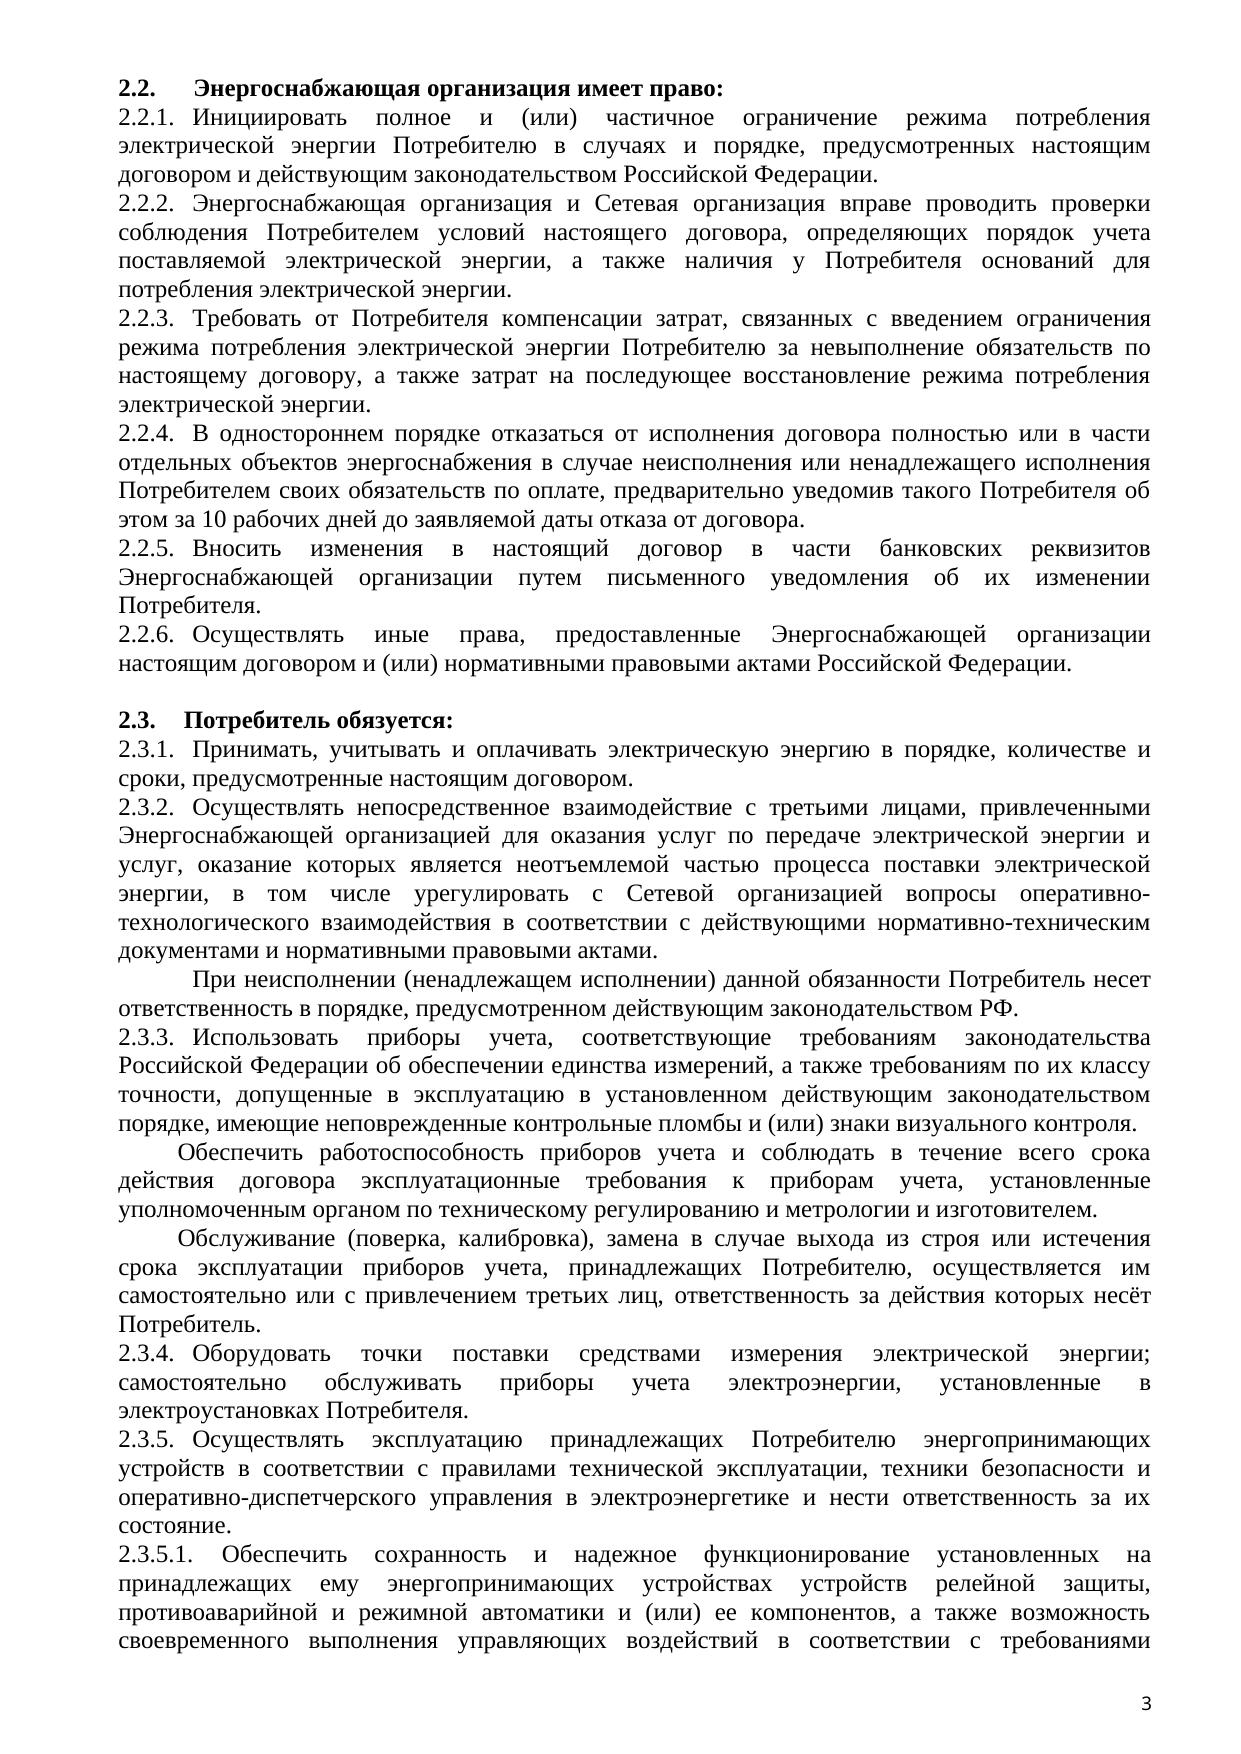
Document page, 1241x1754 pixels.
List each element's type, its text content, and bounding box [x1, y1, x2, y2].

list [118, 1539, 1152, 1654]
list Инициировать полное и (или) частичное ограничение режима потребления электрической энергии Потребителю в случаях и порядке, предусмотренных настоящим договором и действующим законодательством Российской Федерации. [118, 102, 1152, 188]
list Потребитель обязуется: [118, 705, 1152, 734]
list Вносить изменения в настоящий договор в части банковских реквизитов Энергоснабжающей организации путем письменного уведомления об их изменении Потребителя. [118, 533, 1152, 619]
list Энергоснабжающая организация и Сетевая организация вправе проводить проверки соблюдения Потребителем условий настоящего договора, определяющих порядок учета поставляемой электрической энергии, а также наличия у Потребителя оснований для потребления электрической энергии. [118, 188, 1152, 303]
list Обслуживание (поверка, калибровка), замена в случае выхода из строя или истечения срока эксплуатации приборов учета, принадлежащих Потребителю, осуществляется им самостоятельно или с привлечением третьих лиц, ответственность за действия которых несёт Потребитель. [118, 1223, 1152, 1338]
list Осуществлять непосредственное взаимодействие с третьими лицами, привлеченными Энергоснабжающей организацией для оказания услуг по передаче электрической энергии и услуг, оказание которых является неотъемлемой частью процесса поставки электрической энергии, в том числе урегулировать с Сетевой организацией вопросы оперативно-технологического взаимодействия в соответствии с действующими нормативно-техническим документами и нормативными правовыми актами. [118, 792, 1152, 964]
list Оборудовать точки поставки средствами измерения электрической энергии; самостоятельно обслуживать приборы учета электроэнергии, установленные в электроустановках Потребителя. [118, 1338, 1152, 1424]
list При неисполнении (ненадлежащем исполнении) данной обязанности Потребитель несет ответственность в порядке, предусмотренном действующим законодательством РФ. [118, 964, 1152, 1022]
list Обеспечить работоспособность приборов учета и соблюдать в течение всего срока действия договора эксплуатационные требования к приборам учета, установленные уполномоченным органом по техническому регулированию и метрологии и изготовителем. [118, 1137, 1152, 1223]
list Осуществлять эксплуатацию принадлежащих Потребителю энергопринимающих устройств в соответствии с правилами технической эксплуатации, техники безопасности и оперативно-диспетчерского управления в электроэнергетике и нести ответственность за их состояние. [118, 1424, 1152, 1539]
list Принимать, учитывать и оплачивать электрическую энергию в порядке, количестве и сроки, предусмотренные настоящим договором. [118, 734, 1152, 792]
list Энергоснабжающая организация имеет право: [118, 73, 1152, 102]
list Требовать от Потребителя компенсации затрат, связанных с введением ограничения режима потребления электрической энергии Потребителю за невыполнение обязательств по настоящему договору, а также затрат на последующее восстановление режима потребления электрической энергии. [118, 303, 1152, 418]
list Использовать приборы учета, соответствующие требованиям законодательства Российской Федерации об обеспечении единства измерений, а также требованиям по их классу точности, допущенные в эксплуатацию в установленном действующим законодательством порядке, имеющие неповрежденные контрольные пломбы и (или) знаки визуального контроля. [118, 1022, 1152, 1137]
list Осуществлять иные права, предоставленные Энергоснабжающей организации настоящим договором и (или) нормативными правовыми актами Российской Федерации. [118, 619, 1152, 677]
list В одностороннем порядке отказаться от исполнения договора полностью или в части отдельных объектов энергоснабжения в случае неисполнения или ненадлежащего исполнения Потребителем своих обязательств по оплате, предварительно уведомив такого Потребителя об этом за 10 рабочих дней до заявляемой даты отказа от договора. [118, 418, 1152, 533]
